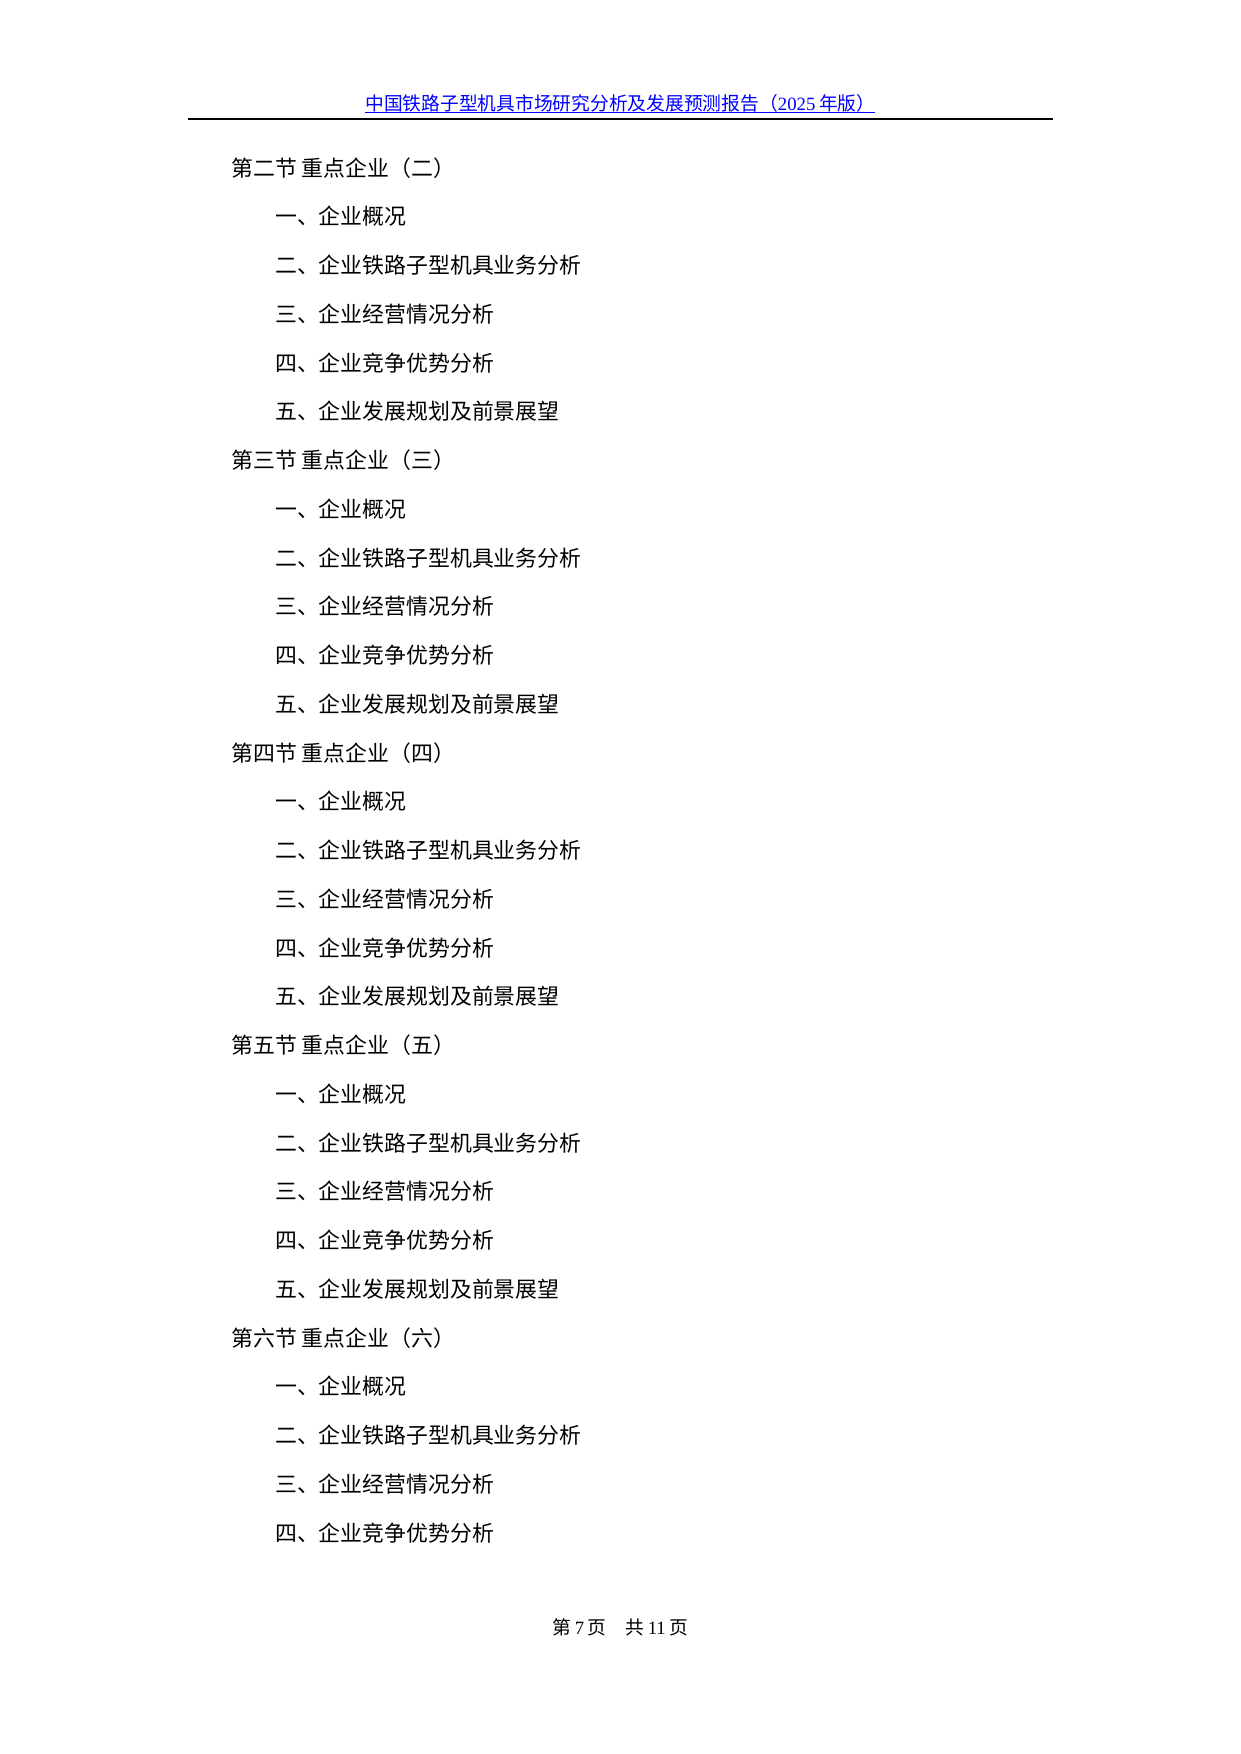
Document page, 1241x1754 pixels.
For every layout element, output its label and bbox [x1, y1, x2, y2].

text [187, 150, 1053, 1548]
